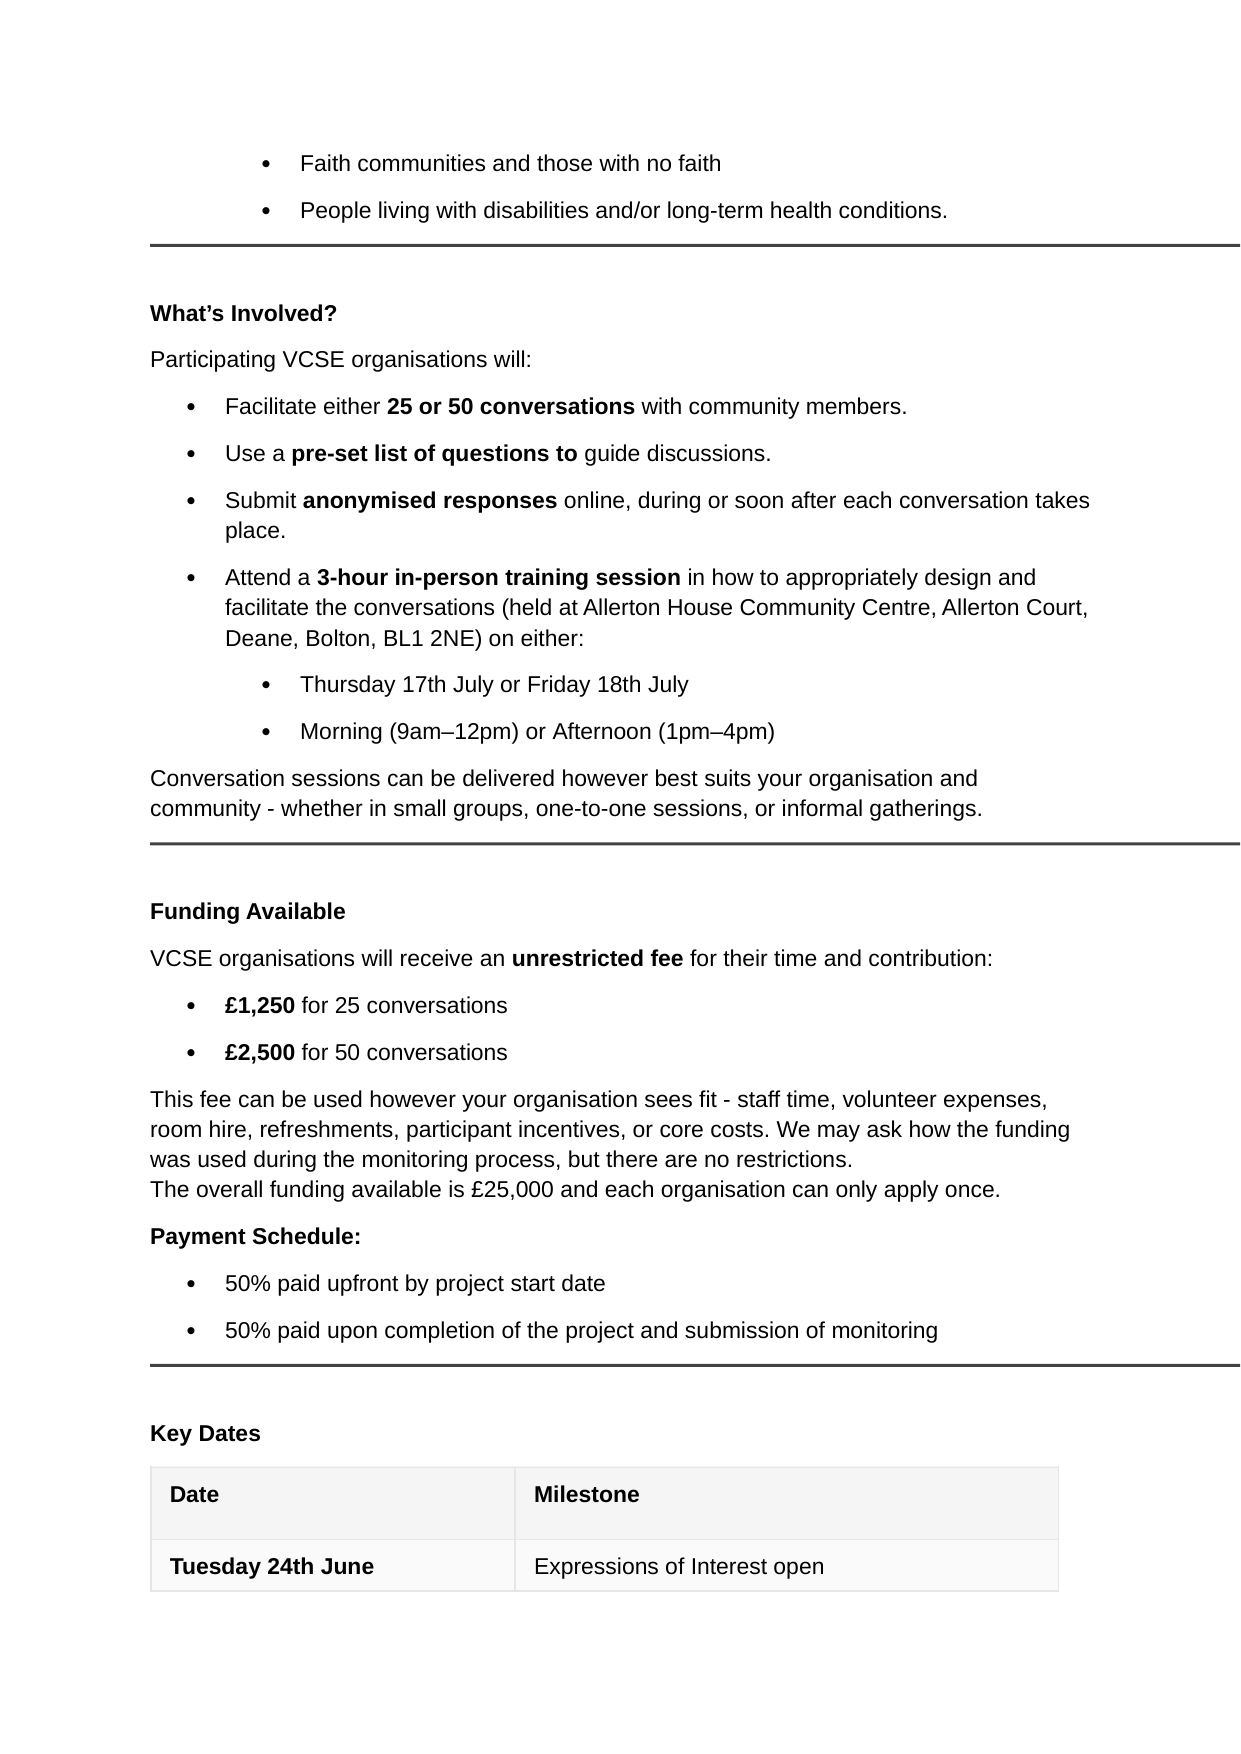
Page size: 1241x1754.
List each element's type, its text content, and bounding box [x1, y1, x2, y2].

list Faith communities and those with no faith [262, 150, 1090, 176]
list Thursday 17th July or Friday 18th July [262, 671, 1090, 698]
list Submit anonymised responses online, during or soon after each conversation takes place. [187, 487, 1090, 544]
text What’s Involved? [150, 299, 1090, 326]
list £1,250 for 25 conversations [187, 992, 1090, 1018]
text Key Dates [150, 1419, 1090, 1446]
list Attend a 3-hour in-person training session in how to appropriately design and facilitate the conversations (held at Allerton House Community Centre, Allerton Court, Deane, Bolton, BL1 2NE) on either: [187, 564, 1090, 651]
text This fee can be used however your organisation sees fit - staff time, volunteer expenses, room hire, refreshments, participant incentives, or core costs. We may ask how the funding was used during the monitoring process, but there are no restrictions. The overall funding available is £25,000 and each organisation can only apply once. [150, 1086, 1090, 1203]
list People living with disabilities and/or long-term health conditions. [262, 197, 1090, 223]
table_header Milestone [516, 1468, 1058, 1539]
table_cell Expressions of Interest open [516, 1540, 1058, 1590]
text Funding Available [150, 898, 1090, 924]
list Use a pre-set list of questions to guide discussions. [187, 440, 1090, 467]
text Payment Schedule: [150, 1223, 1090, 1249]
list £2,500 for 50 conversations [187, 1039, 1090, 1065]
text Conversation sessions can be delivered however best suits your organisation and community - whether in small groups, one-to-one sessions, or informal gatherings. [150, 765, 1090, 822]
table_header Date [152, 1468, 514, 1539]
text Participating VCSE organisations will: [150, 346, 1090, 373]
list 50% paid upfront by project start date [187, 1270, 1090, 1296]
list Morning (9am–12pm) or Afternoon (1pm–4pm) [262, 718, 1090, 745]
text VCSE organisations will receive an unrestricted fee for their time and contribution: [150, 945, 1090, 971]
list 50% paid upon completion of the project and submission of monitoring [187, 1317, 1090, 1343]
list Facilitate either 25 or 50 conversations with community members. [187, 393, 1090, 420]
table_cell Tuesday 24th June [152, 1540, 514, 1590]
